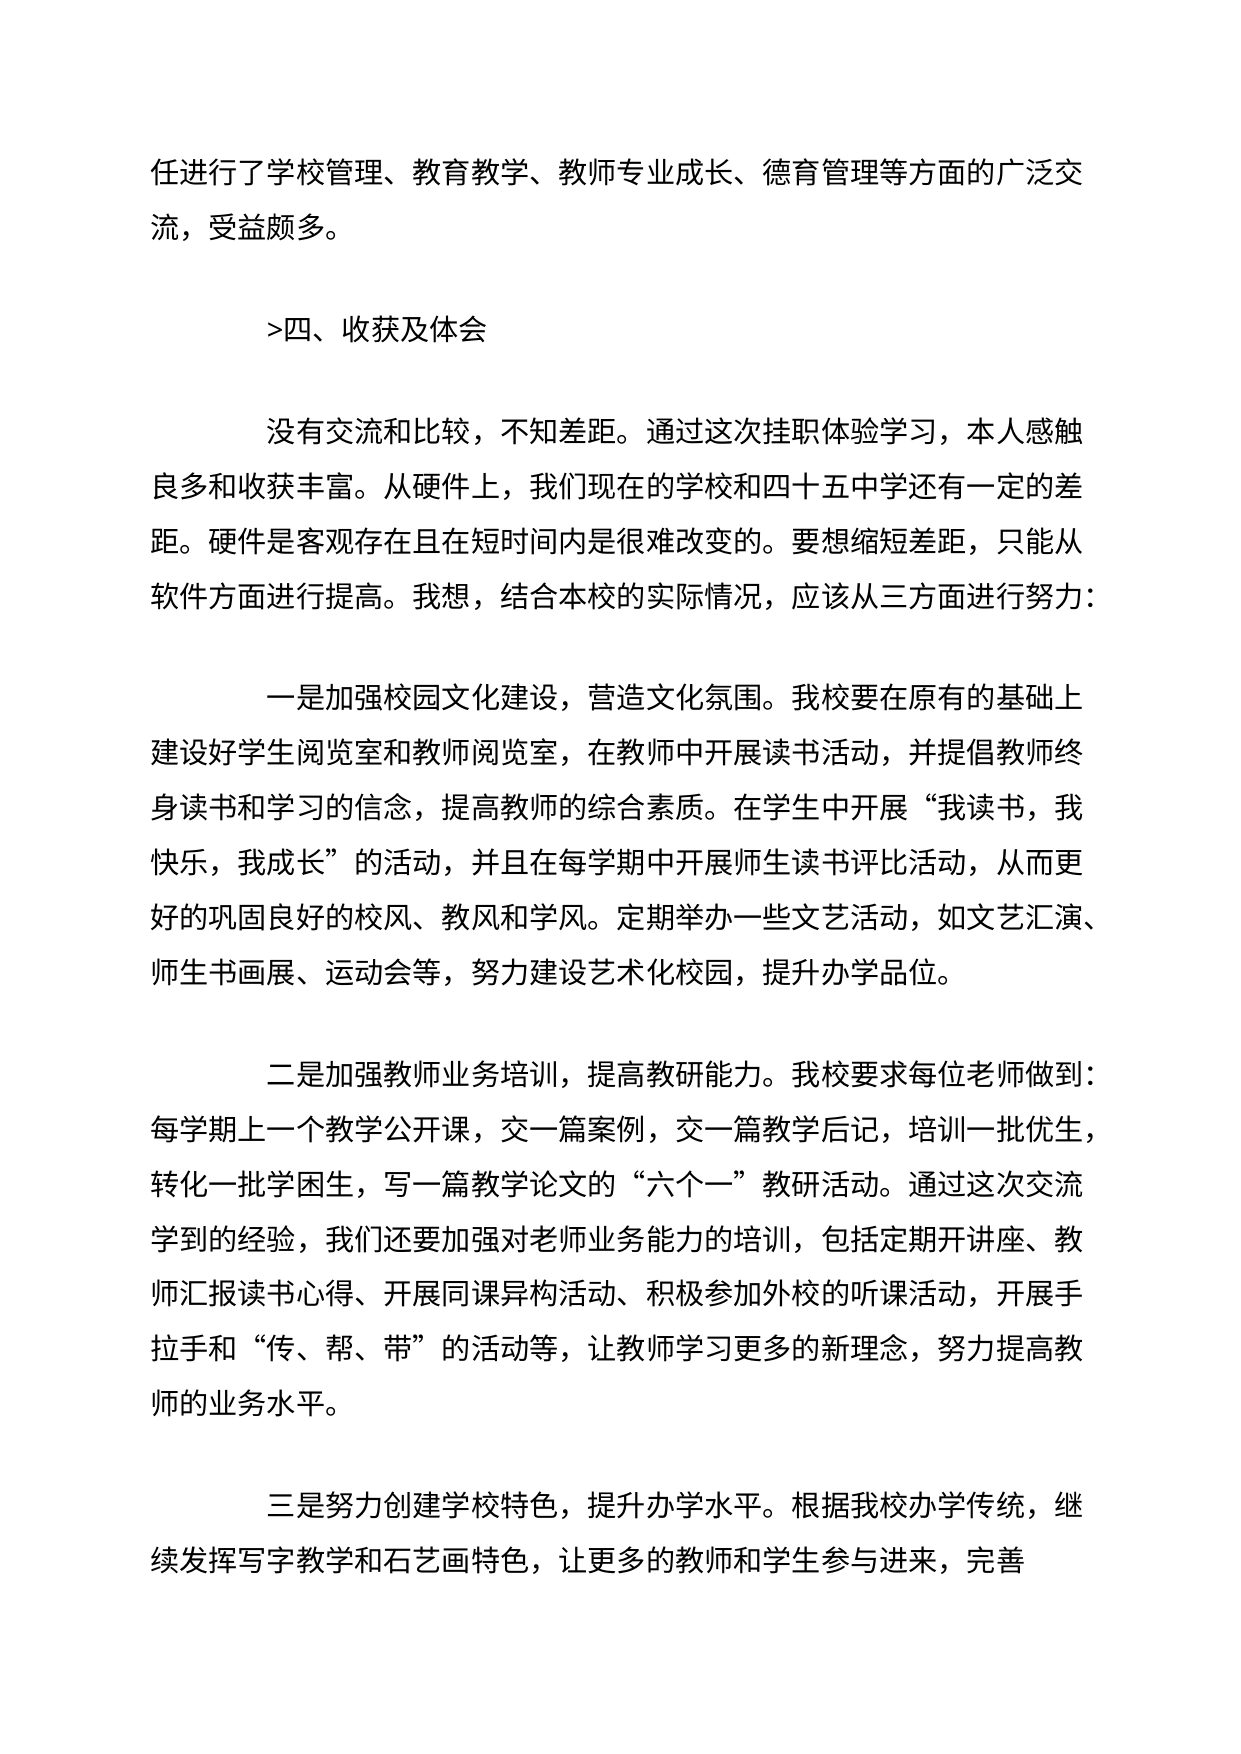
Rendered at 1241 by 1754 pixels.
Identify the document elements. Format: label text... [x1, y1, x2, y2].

text 没有交流和比较，不知差距。通过这次挂职体验学习，本人感触良多和收获丰富。从硬件上，我们现在的学校和四十五中学还有一定的差距。硬件是客观存在且在短时间内是很难改变的。要想缩短差距，只能从软件方面进行提高。我想，结合本校的实际情况，应该从三方面进行努力： [150, 409, 1090, 616]
text 三是努力创建学校特色，提升办学水平。根据我校办学传统，继续发挥写字教学和石艺画特色，让更多的教师和学生参与进来，完善 [150, 1482, 1090, 1580]
text 二是加强教师业务培训，提高教研能力。我校要求每位老师做到：每学期上一个教学公开课，交一篇案例，交一篇教学后记，培训一批优生，转化一批学困生，写一篇教学论文的“六个一”教研活动。通过这次交流学到的经验，我们还要加强对老师业务能力的培训，包括定期开讲座、教师汇报读书心得、开展同课异构活动、积极参加外校的听课活动，开展手拉手和“传、帮、带”的活动等，让教师学习更多的新理念，努力提高教师的业务水平。 [150, 1051, 1090, 1423]
text 一是加强校园文化建设，营造文化氛围。我校要在原有的基础上建设好学生阅览室和教师阅览室，在教师中开展读书活动，并提倡教师终身读书和学习的信念，提高教师的综合素质。在学生中开展“我读书，我快乐，我成长”的活动，并且在每学期中开展师生读书评比活动，从而更好的巩固良好的校风、教风和学风。定期举办一些文艺活动，如文艺汇演、师生书画展、运动会等，努力建设艺术化校园，提升办学品位。 [150, 675, 1090, 992]
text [150, 150, 1090, 247]
text >四、收获及体会 [150, 307, 1090, 349]
